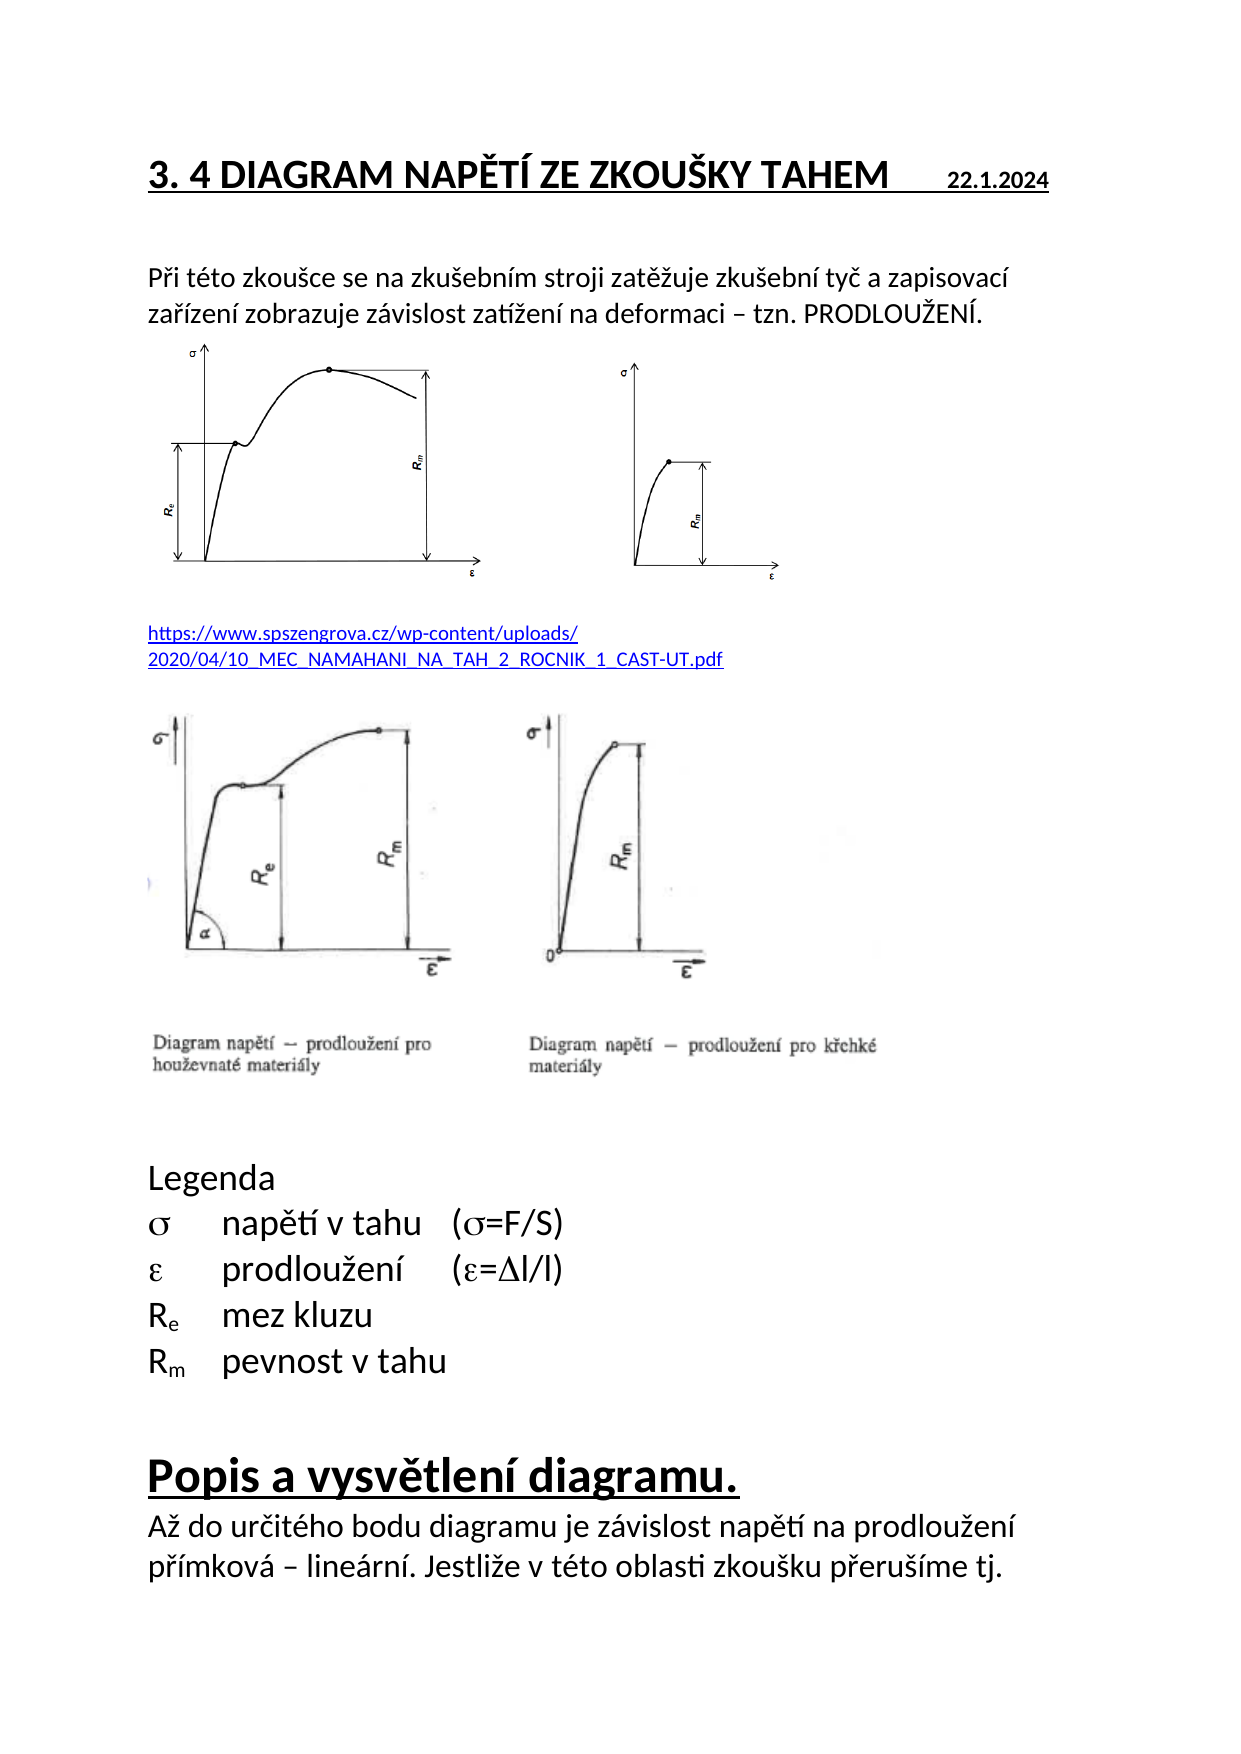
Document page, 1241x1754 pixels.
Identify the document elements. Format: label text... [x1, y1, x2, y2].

picture [147, 702, 890, 1085]
picture [147, 332, 510, 589]
text 3. 4 DIAGRAM NAPĚTÍ ZE ZKOUŠKY TAHEM 22.1.2024 [148, 148, 1092, 198]
text Legenda [148, 1153, 1092, 1199]
text prodloužení (=l/l) [148, 1245, 1092, 1291]
text https://www.spszengrova.cz/wp-content/uploads/2020/04/10_MEC_NAMAHANI_NA_TAH_2_ROCNIK_1_CAST-UT.pdf [148, 621, 1092, 671]
text napětí v tahu (=F/S) [148, 1199, 1092, 1245]
text Popis a vysvětlení diagramu. [148, 1444, 1092, 1505]
text Při této zkoušce se na zkušebním stroji zatěžuje zkušební tyč a zapisovací zařízení zobrazuje závislost zatížení na deformaci – tzn. PRODLOUŽENÍ. [148, 259, 1092, 331]
text Re mez kluzu [148, 1291, 1092, 1337]
text Rm pevnost v tahu [148, 1337, 1092, 1383]
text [148, 1505, 1092, 1586]
picture [598, 357, 803, 582]
